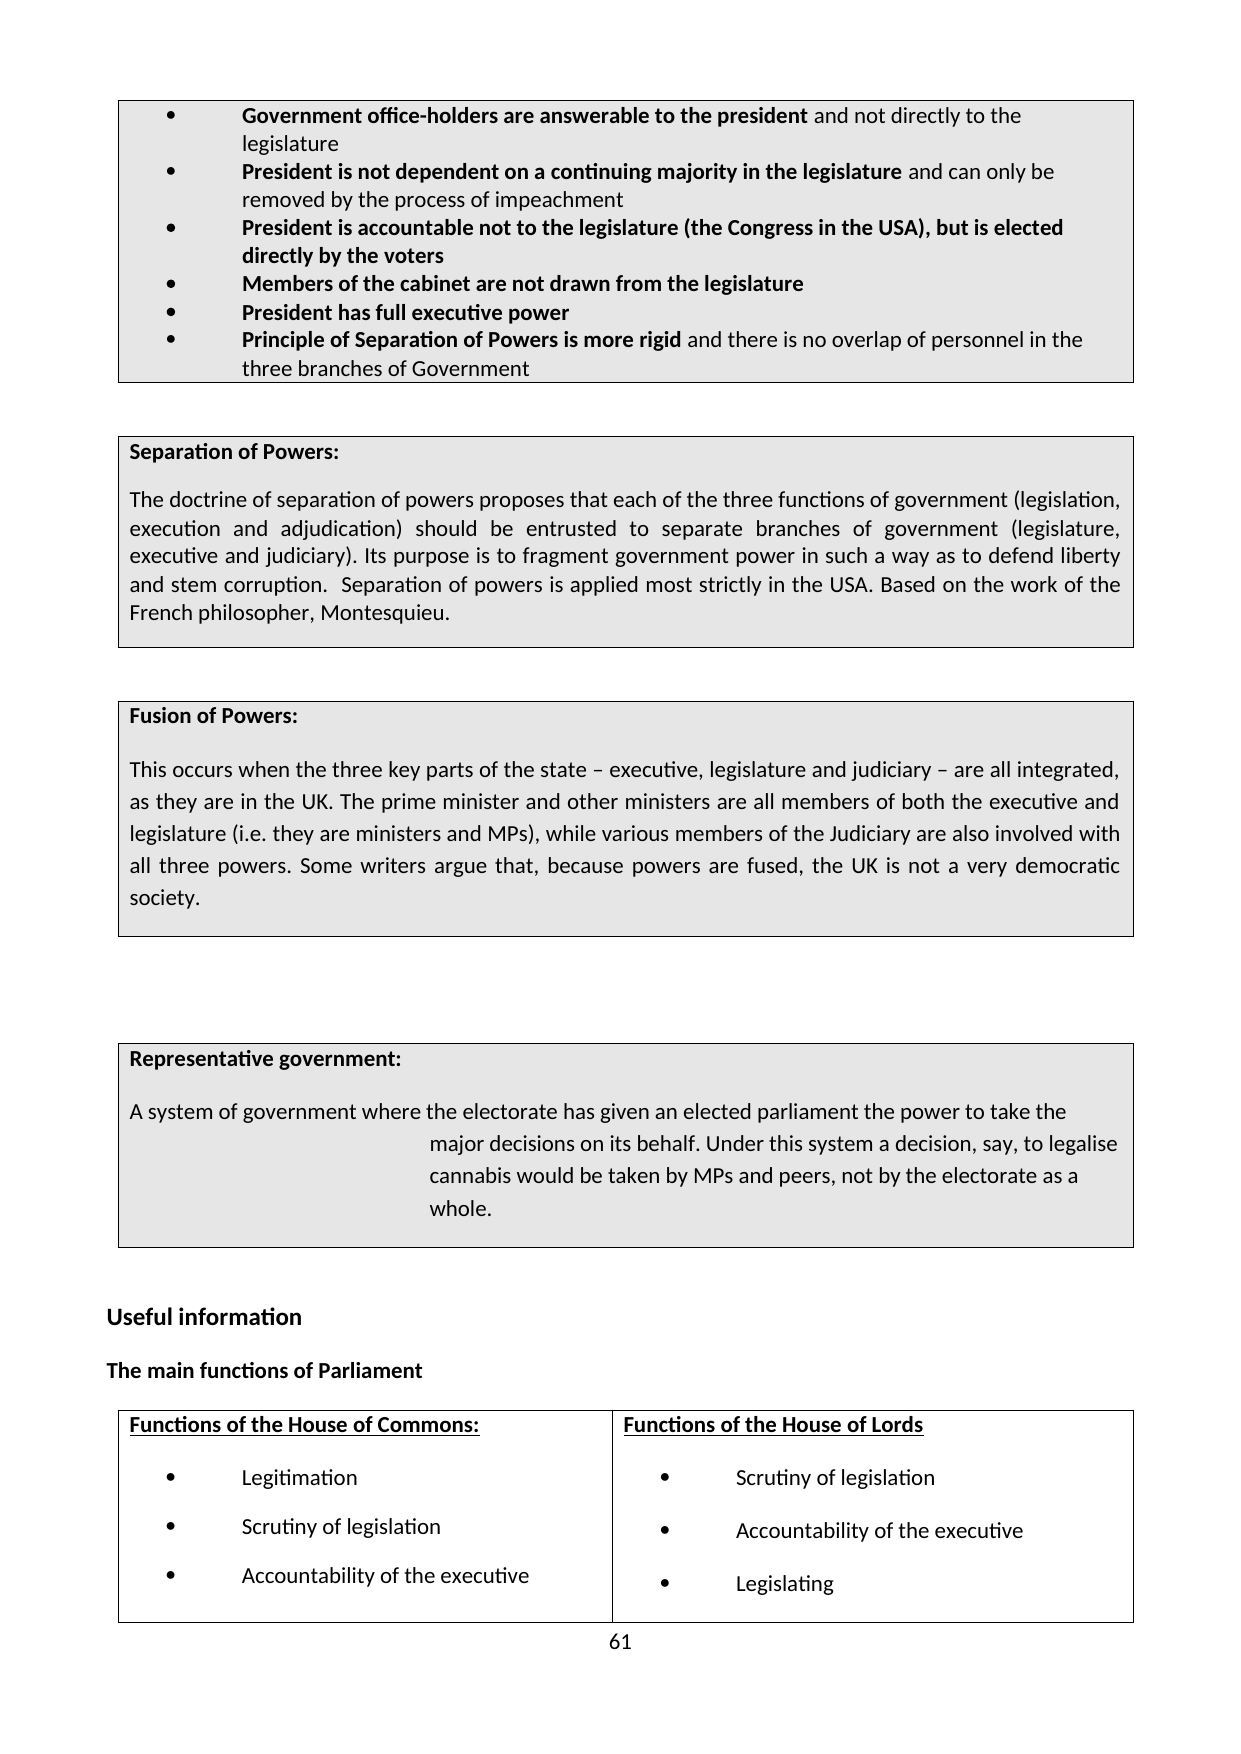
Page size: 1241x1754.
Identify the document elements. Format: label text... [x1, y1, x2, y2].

table_header Representative government: A system of government where the electorate has given an elected parliament the power to take the major decisions on its behalf. Under this system a decision, say, to legalise cannabis would be taken by MPs and peers, not by the electorate as a whole. [119, 1044, 1133, 1247]
text Useful information [106, 1301, 1134, 1331]
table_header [119, 101, 1133, 382]
text The main functions of Parliament [106, 1356, 1134, 1384]
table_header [613, 1411, 1133, 1622]
table_header Separation of Powers: The doctrine of separation of powers proposes that each of the three functions of government (legislation, execution and adjudication) should be entrusted to separate branches of government (legislature, executive and judiciary). Its purpose is to fragment government power in such a way as to defend liberty and stem corruption. Separation of powers is applied most strictly in the USA. Based on the work of the French philosopher, Montesquieu. [119, 437, 1133, 647]
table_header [119, 1411, 612, 1622]
table_header Fusion of Powers: This occurs when the three key parts of the state – executive, legislature and judiciary – are all integrated, as they are in the UK. The prime minister and other ministers are all members of both the executive and legislature (i.e. they are ministers and MPs), while various members of the Judiciary are also involved with all three powers. Some writers argue that, because powers are fused, the UK is not a very democratic society. [119, 702, 1133, 936]
